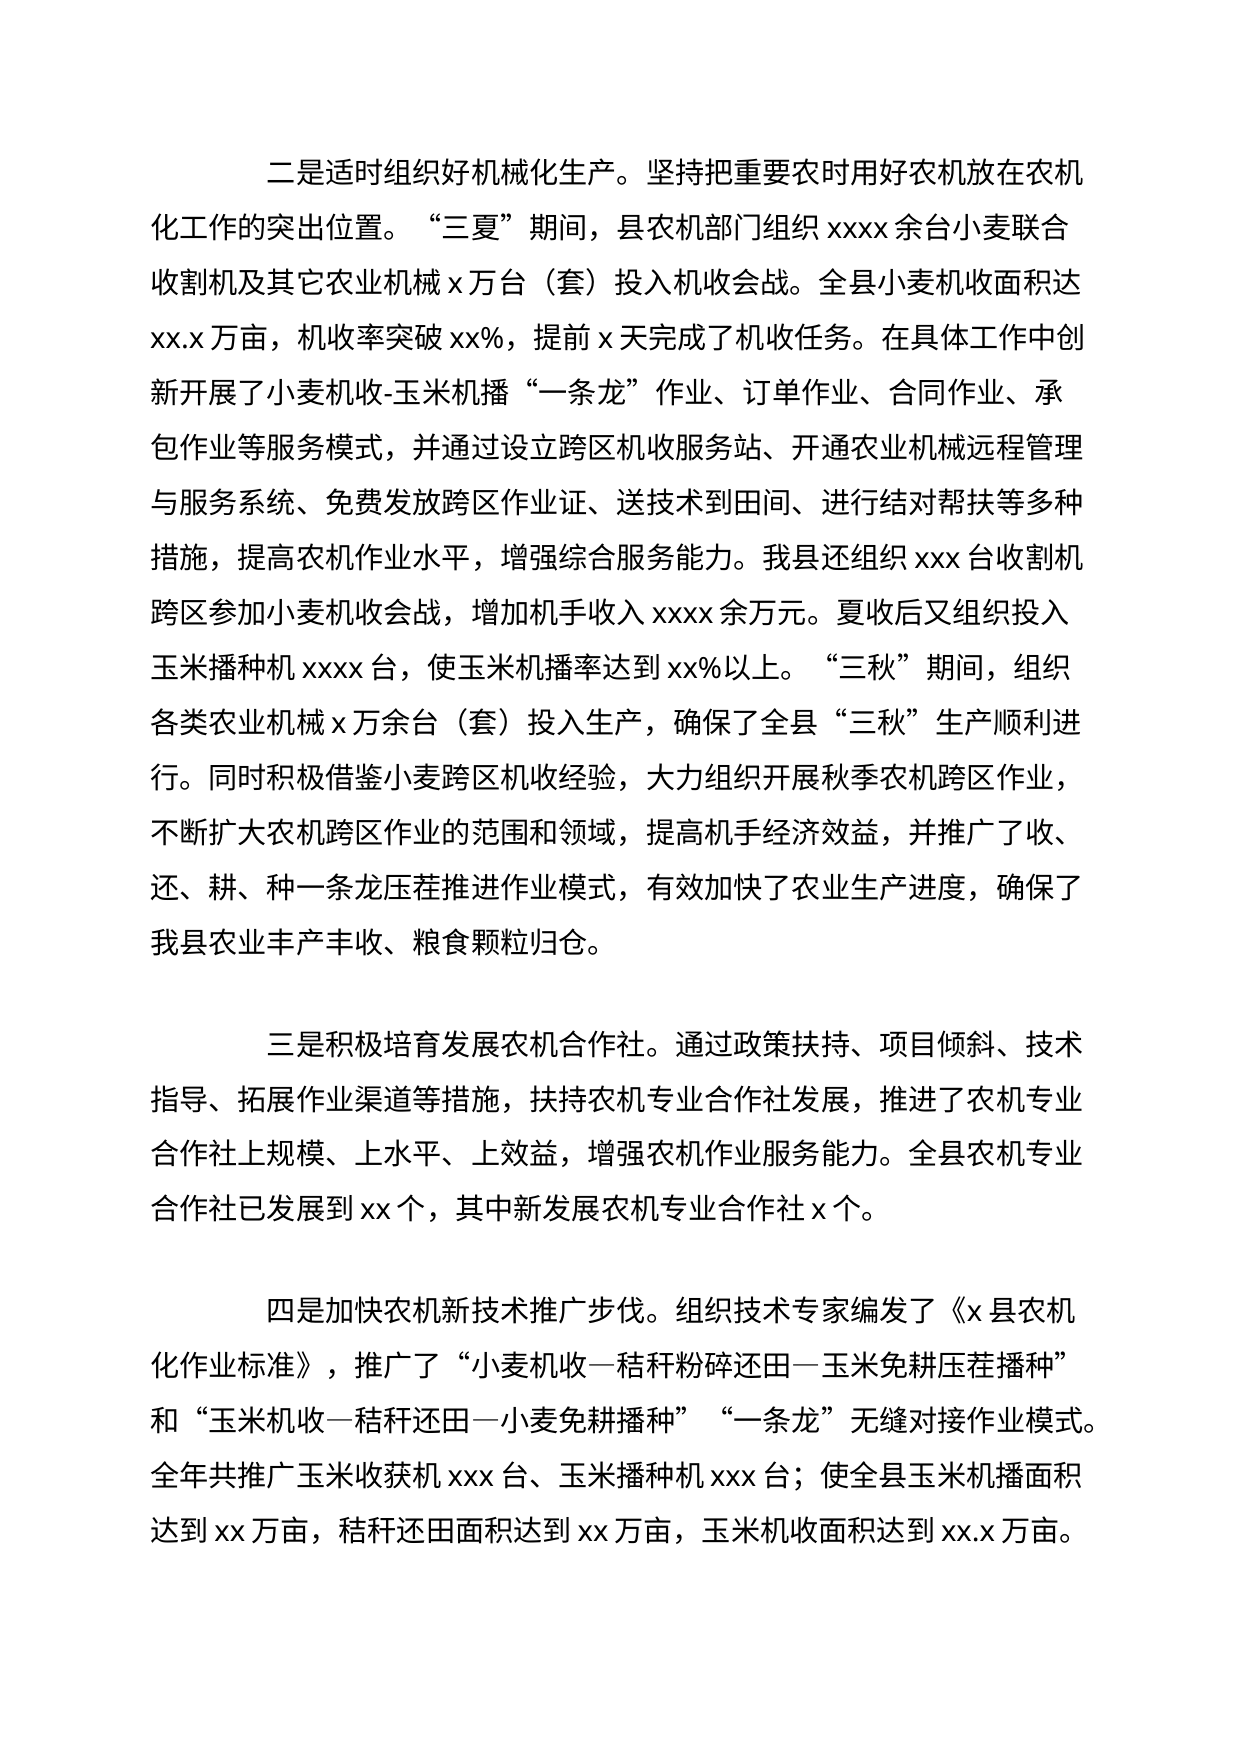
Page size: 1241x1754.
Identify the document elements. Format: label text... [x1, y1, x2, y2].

text 三是积极培育发展农机合作社。通过政策扶持、项目倾斜、技术指导、拓展作业渠道等措施，扶持农机专业合作社发展，推进了农机专业合作社上规模、上水平、上效益，增强农机作业服务能力。全县农机专业合作社已发展到xx个，其中新发展农机专业合作社x个。 [150, 1021, 1090, 1228]
text 二是适时组织好机械化生产。坚持把重要农时用好农机放在农机化工作的突出位置。“三夏”期间，县农机部门组织xxxx余台小麦联合收割机及其它农业机械x万台（套）投入机收会战。全县小麦机收面积达xx.x万亩，机收率突破xx%，提前x天完成了机收任务。在具体工作中创新开展了小麦机收-玉米机播“一条龙”作业、订单作业、合同作业、承包作业等服务模式，并通过设立跨区机收服务站、开通农业机械远程管理与服务系统、免费发放跨区作业证、送技术到田间、进行结对帮扶等多种措施，提高农机作业水平，增强综合服务能力。我县还组织xxx台收割机跨区参加小麦机收会战，增加机手收入xxxx余万元。夏收后又组织投入玉米播种机xxxx台，使玉米机播率达到xx%以上。“三秋”期间，组织各类农业机械x万余台（套）投入生产，确保了全县“三秋”生产顺利进行。同时积极借鉴小麦跨区机收经验，大力组织开展秋季农机跨区作业，不断扩大农机跨区作业的范围和领域，提高机手经济效益，并推广了收、还、耕、种一条龙压茬推进作业模式，有效加快了农业生产进度，确保了我县农业丰产丰收、粮食颗粒归仓。 [150, 150, 1090, 962]
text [150, 1288, 1090, 1550]
